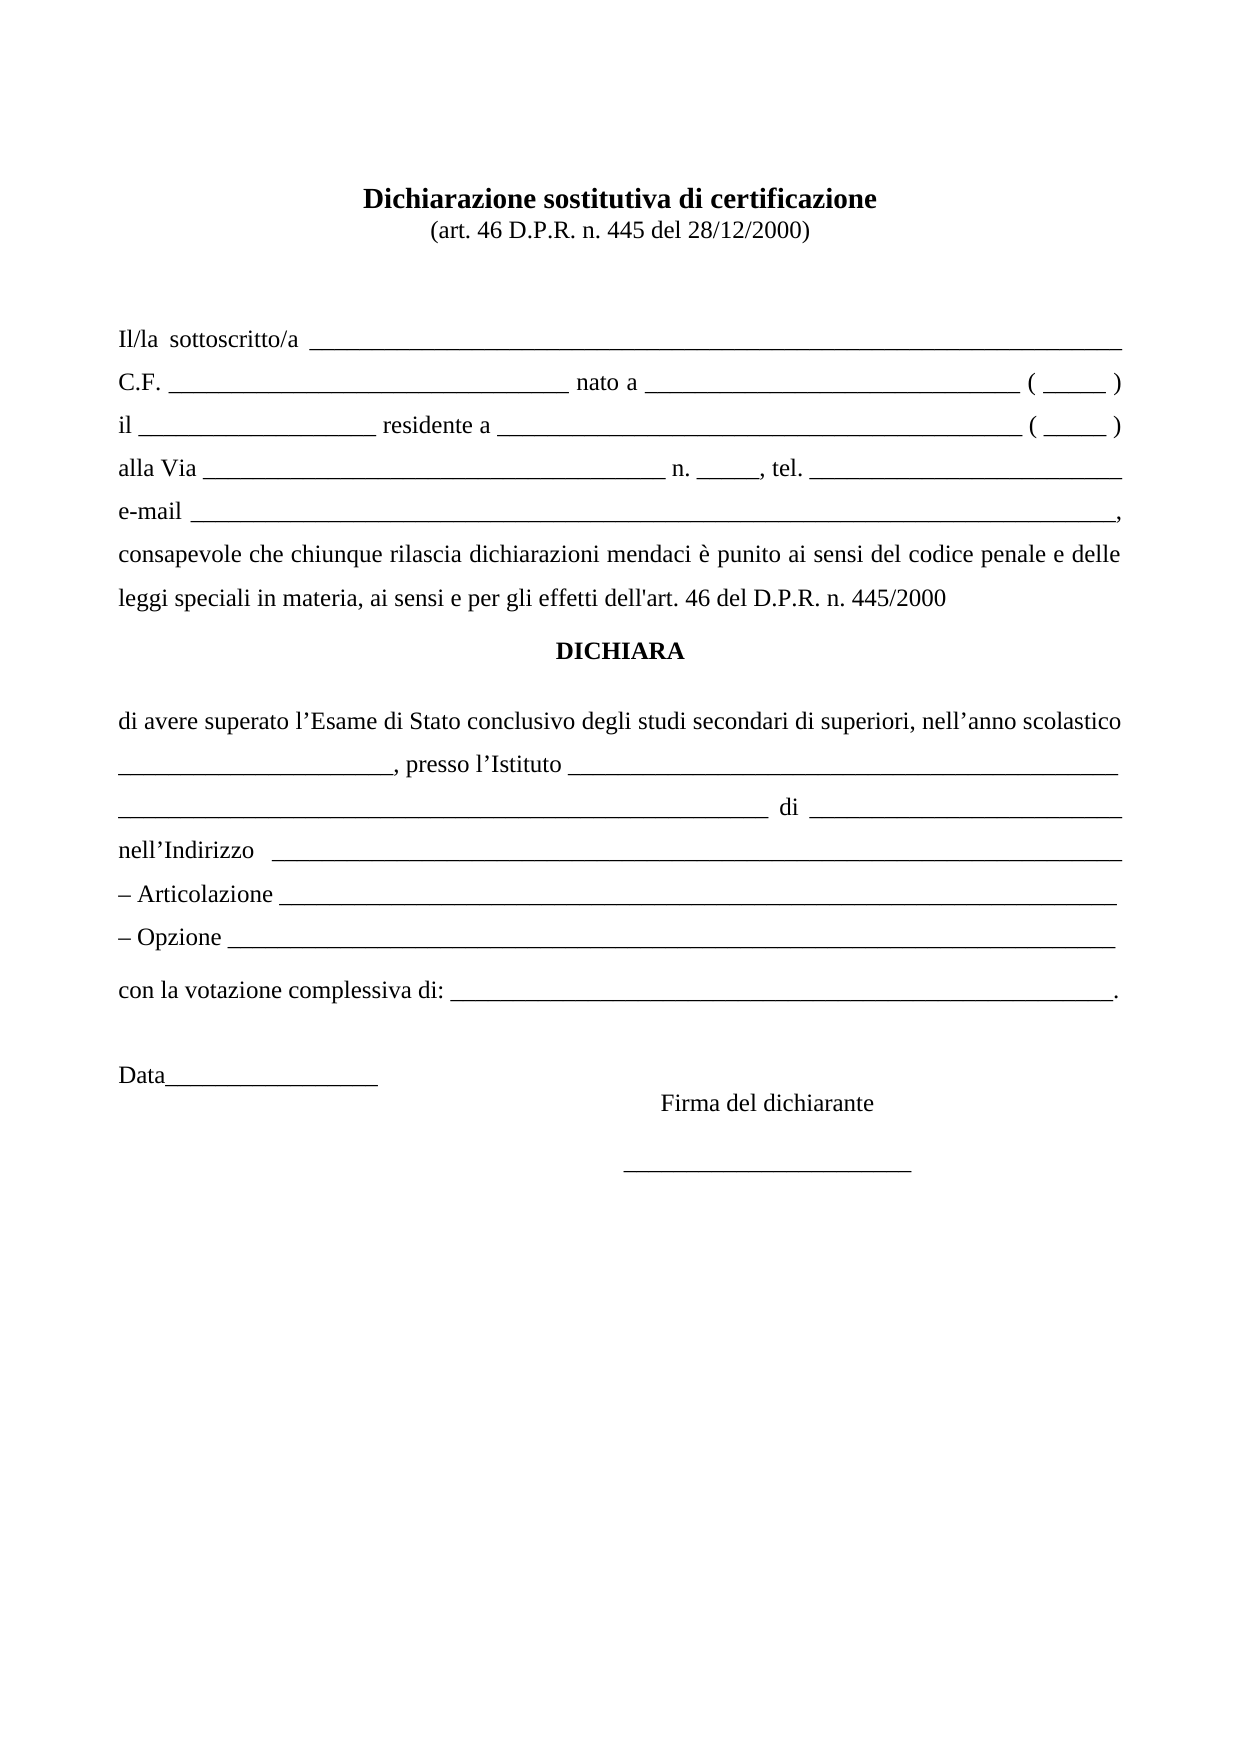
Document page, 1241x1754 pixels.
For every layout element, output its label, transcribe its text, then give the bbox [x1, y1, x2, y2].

text di avere superato l’Esame di Stato conclusivo degli studi secondari di superiori, nell’anno scolastico ______________________, presso l’Istituto ____________________________________________ [118, 706, 1122, 778]
text Data_________________ [118, 1060, 1122, 1088]
text Il/la sottoscritto/a _________________________________________________________________ C.F. ________________________________ nato a ______________________________ ( _____ ) il ___________________ residente a __________________________________________ ( _____ ) alla Via _____________________________________ n. _____, tel. _________________________ e-mail __________________________________________________________________________, consapevole che chiunque rilascia dichiarazioni mendaci è punito ai sensi del codice penale e delle leggi speciali in materia, ai sensi e per gli effetti dell'art. 46 del D.P.R. n. 445/2000 [118, 324, 1122, 611]
text Dichiarazione sostitutiva di certificazione [118, 181, 1122, 215]
text – Opzione _______________________________________________________________________ [118, 922, 1122, 951]
text _______________________ [118, 1146, 1122, 1175]
text (art. 46 D.P.R. n. 445 del 28/12/2000) [118, 215, 1122, 243]
text Firma del dichiarante [118, 1088, 1122, 1117]
text ____________________________________________________ di _________________________ nell’Indirizzo ____________________________________________________________________ – Articolazione ___________________________________________________________________ [118, 792, 1122, 907]
text DICHIARA [118, 636, 1122, 665]
text con la votazione complessiva di: _____________________________________________________. [118, 975, 1122, 1004]
